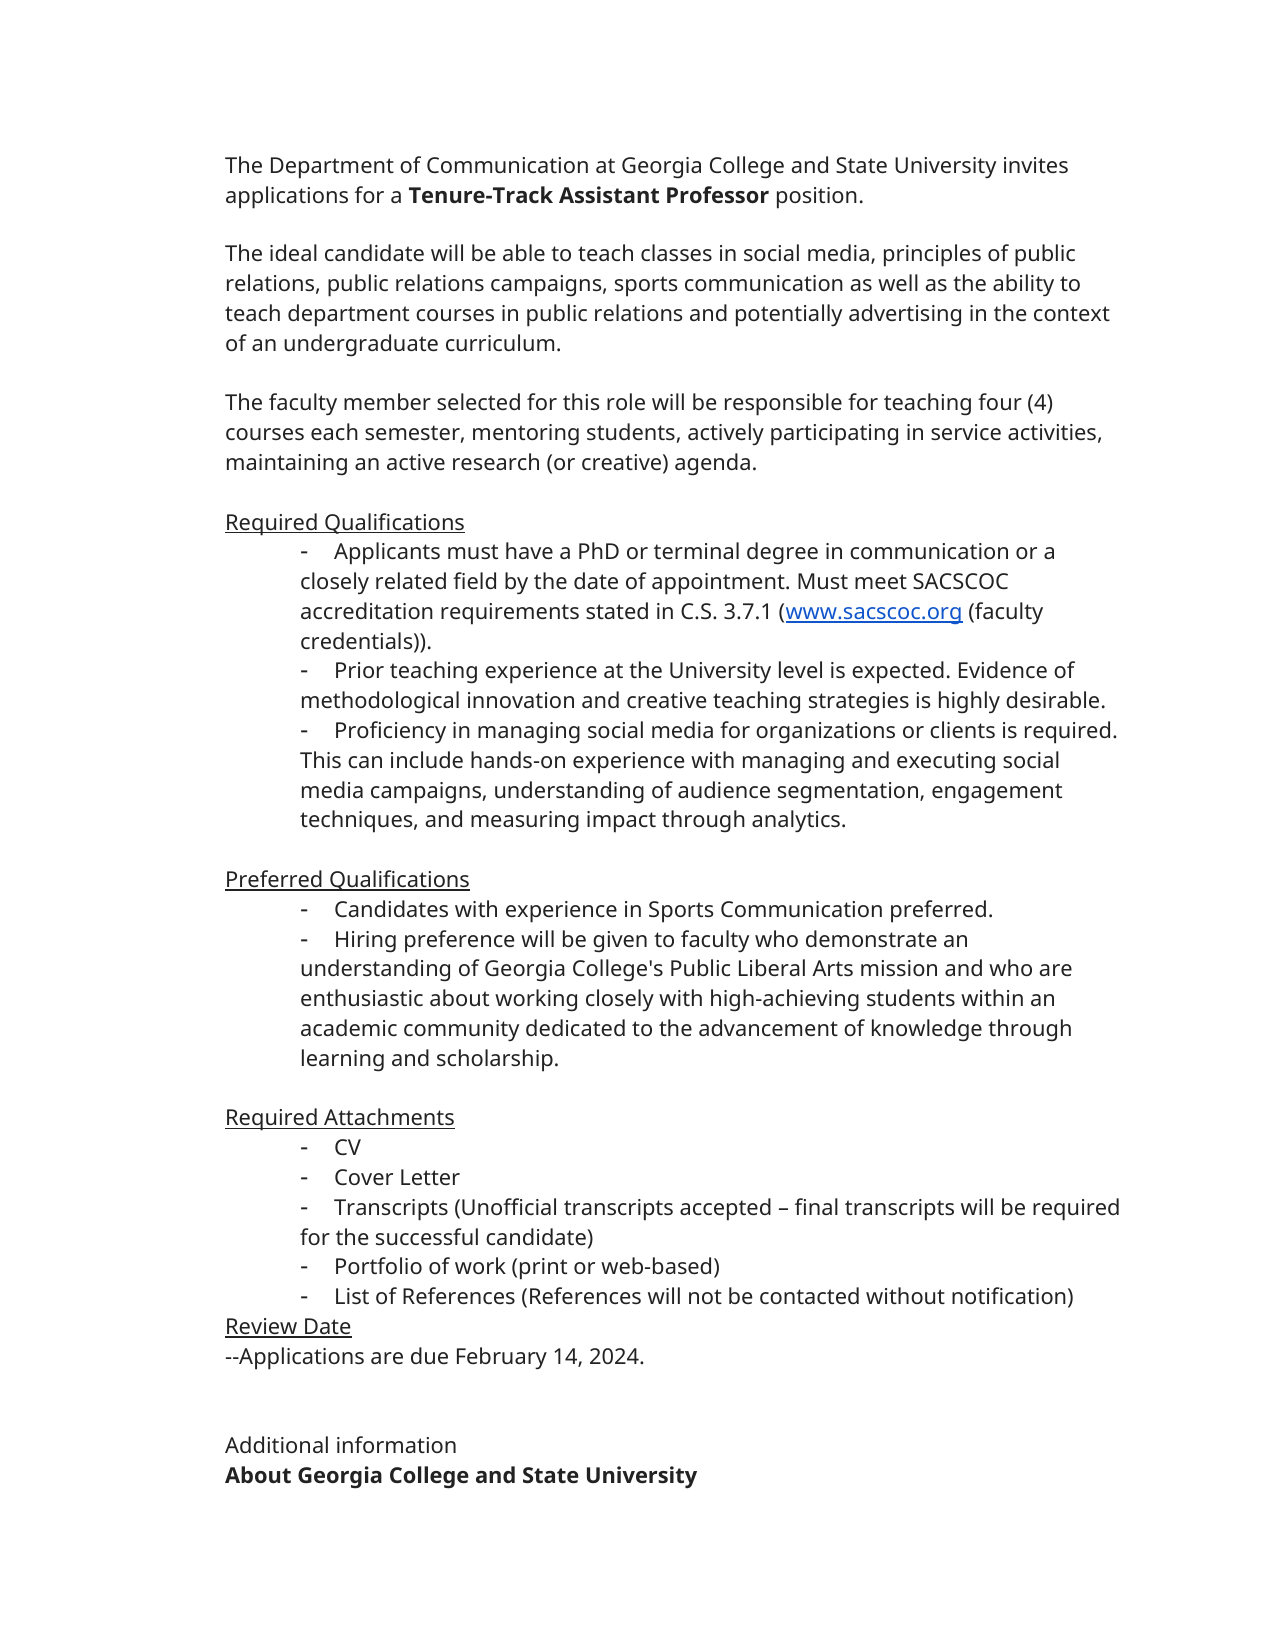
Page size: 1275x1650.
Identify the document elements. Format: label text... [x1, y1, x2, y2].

text - Transcripts (Unofficial transcripts accepted – final transcripts will be required for the successful candidate) [300, 1192, 1125, 1251]
text --Applications are due February 14, 2024. [225, 1341, 1125, 1370]
text - Portfolio of work (print or web-based) [300, 1251, 1125, 1281]
text - Cover Letter [300, 1162, 1125, 1192]
text Preferred Qualifications [225, 864, 1125, 894]
text About Georgia College and State University [225, 1460, 1125, 1489]
text - Proficiency in managing social media for organizations or clients is required. This can include hands-on experience with managing and executing social media campaigns, understanding of audience segmentation, engagement techniques, and measuring impact through analytics. [300, 715, 1125, 834]
text - Prior teaching experience at the University level is expected. Evidence of methodological innovation and creative teaching strategies is highly desirable. [300, 655, 1125, 715]
text Additional information [225, 1430, 1125, 1460]
text - CV [300, 1132, 1125, 1162]
text - Applicants must have a PhD or terminal degree in communication or a closely related field by the date of appointment. Must meet SACSCOC accreditation requirements stated in C.S. 3.7.1 (www.sacscoc.org (faculty credentials)). [300, 536, 1125, 655]
text - Candidates with experience in Sports Communication preferred. [300, 894, 1125, 923]
text Review Date [225, 1311, 1125, 1341]
text - Hiring preference will be given to faculty who demonstrate an understanding of Georgia College's Public Liberal Arts mission and who are enthusiastic about working closely with high-achieving students within an academic community dedicated to the advancement of knowledge through learning and scholarship. [300, 923, 1125, 1072]
text The faculty member selected for this role will be responsible for teaching four (4) courses each semester, mentoring students, actively participating in service activities, maintaining an active research (or creative) agenda. [225, 387, 1125, 477]
text The ideal candidate will be able to teach classes in social media, principles of public relations, public relations campaigns, sports communication as well as the ability to teach department courses in public relations and potentially advertising in the context of an undergraduate curriculum. [225, 238, 1125, 357]
text Required Qualifications [225, 506, 1125, 536]
text The Department of Communication at Georgia College and State University invites applications for a Tenure-Track Assistant Professor position. [225, 150, 1125, 209]
text Required Attachments [225, 1102, 1125, 1132]
text - List of References (References will not be contacted without notification) [300, 1281, 1125, 1311]
